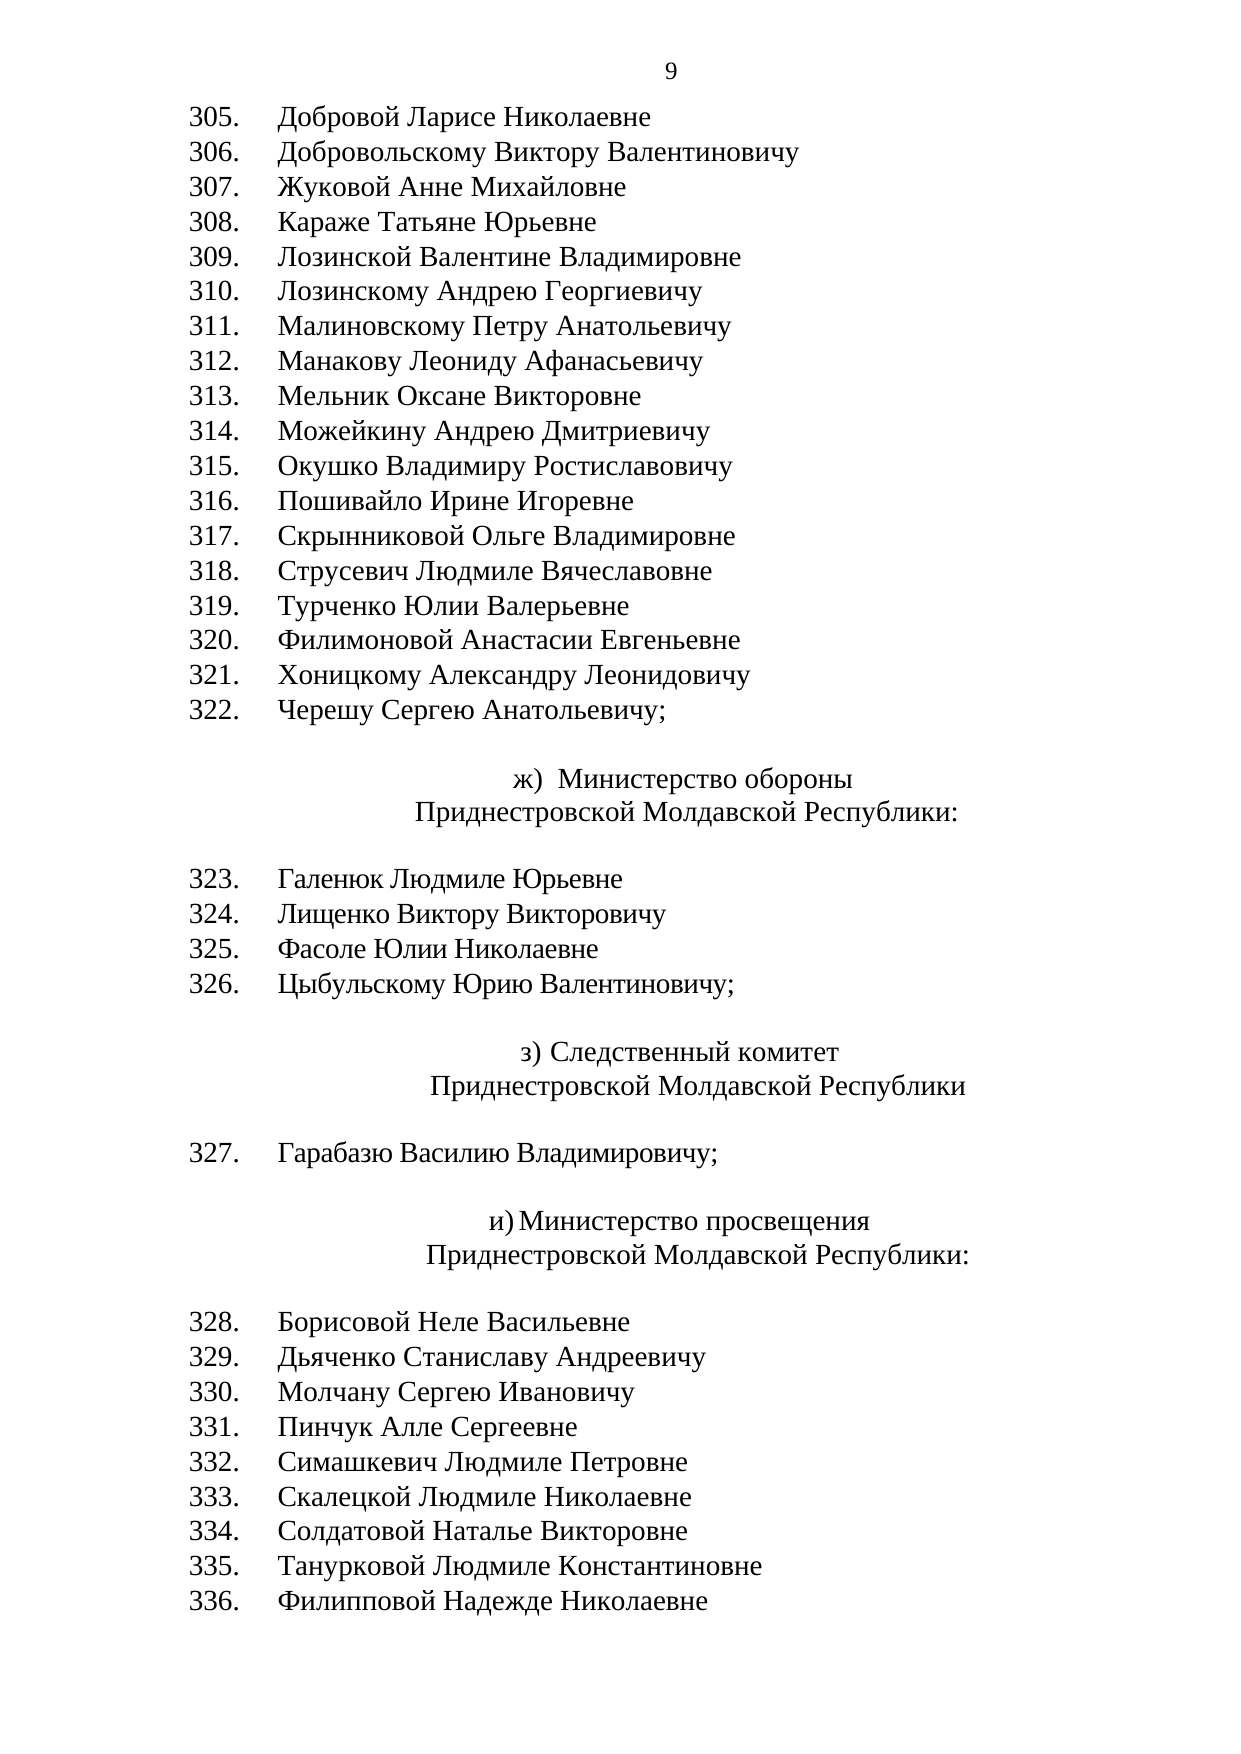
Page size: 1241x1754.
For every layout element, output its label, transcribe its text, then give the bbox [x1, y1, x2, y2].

table_cell Манакову Леониду Афанасьевичу [266, 343, 1181, 378]
table_cell Добровольскому Виктору Валентиновичу [266, 134, 1181, 169]
table_cell Молчану Сергею Ивановичу [266, 1374, 1181, 1409]
list Министерство обороны Приднестровской Молдавской Республики: [192, 761, 1181, 828]
table_header [177, 1304, 266, 1339]
table_cell [177, 1549, 266, 1583]
table_cell Можейкину Андрею Дмитриевичу [266, 413, 1181, 448]
table_cell [177, 966, 266, 1001]
table_cell Филимоновой Анастасии Евгеньевне [266, 623, 1181, 657]
table_cell [177, 274, 266, 308]
table_cell [177, 99, 266, 134]
table_cell Мельник Оксане Викторовне [266, 378, 1181, 413]
table_cell [177, 658, 266, 692]
table_header Борисовой Неле Васильевне [266, 1304, 1181, 1339]
table_cell Добровой Ларисе Николаевне [266, 99, 1181, 134]
table_cell [177, 518, 266, 553]
table_cell Скрынниковой Ольге Владимировне [266, 518, 1181, 553]
table_cell [177, 931, 266, 966]
table_cell Караже Татьяне Юрьевне [266, 204, 1181, 239]
table_cell [177, 169, 266, 204]
table_cell Окушко Владимиру Ростиславовичу [266, 448, 1181, 483]
table_cell [177, 309, 266, 343]
table_cell [177, 1514, 266, 1548]
table_cell [177, 134, 266, 169]
table_cell [177, 1374, 266, 1409]
table_cell [177, 692, 266, 727]
table_cell Турченко Юлии Валерьевне [266, 588, 1181, 622]
table_cell [177, 239, 266, 273]
table_cell [177, 553, 266, 588]
table_cell [177, 1409, 266, 1444]
table_header [177, 1135, 266, 1170]
table_cell [177, 588, 266, 622]
table_cell Жуковой Анне Михайловне [266, 169, 1181, 204]
table_cell [177, 623, 266, 657]
table_cell Струсевич Людмиле Вячеславовне [266, 553, 1181, 588]
table_cell [177, 1583, 266, 1618]
table_cell [177, 896, 266, 931]
table_cell [177, 1444, 266, 1479]
table_cell Лозинской Валентине Владимировне [266, 239, 1181, 273]
table_header Галенюк Людмиле Юрьевне [266, 861, 1181, 896]
table_cell Филипповой Надежде Николаевне [266, 1583, 1181, 1618]
table_cell Лозинскому Андрею Георгиевичу [266, 274, 1181, 308]
table_cell [177, 1479, 266, 1513]
list Следственный комитет Приднестровской Молдавской Республики [185, 1034, 1181, 1102]
table_header [177, 861, 266, 896]
table_cell [177, 413, 266, 448]
table_cell [177, 448, 266, 483]
table_cell Скалецкой Людмиле Николаевне [266, 1479, 1181, 1513]
table_header Гарабазю Василию Владимировичу; [266, 1135, 1181, 1170]
table_cell Малиновскому Петру Анатольевичу [266, 309, 1181, 343]
table_cell Цыбульскому Юрию Валентиновичу; [266, 966, 1181, 1001]
table_cell Хоницкому Александру Леонидовичу [266, 658, 1181, 692]
table_cell Дьяченко Станиславу Андреевичу [266, 1339, 1181, 1374]
table_cell [177, 378, 266, 413]
table_cell Солдатовой Наталье Викторовне [266, 1514, 1181, 1548]
list Министерство просвещения Приднестровской Молдавской Республики: [185, 1203, 1181, 1271]
table_cell Черешу Сергею Анатольевичу; [266, 692, 1181, 727]
table_cell Фасоле Юлии Николаевне [266, 931, 1181, 966]
table_cell [177, 483, 266, 518]
table_cell Лищенко Виктору Викторовичу [266, 896, 1181, 931]
table_cell [177, 1339, 266, 1374]
table_cell [177, 343, 266, 378]
table_cell Танурковой Людмиле Константиновне [266, 1549, 1181, 1583]
table_cell [177, 204, 266, 239]
table_cell Пинчук Алле Сергеевне [266, 1409, 1181, 1444]
table_cell Пошивайло Ирине Игоревне [266, 483, 1181, 518]
table_cell Симашкевич Людмиле Петровне [266, 1444, 1181, 1479]
